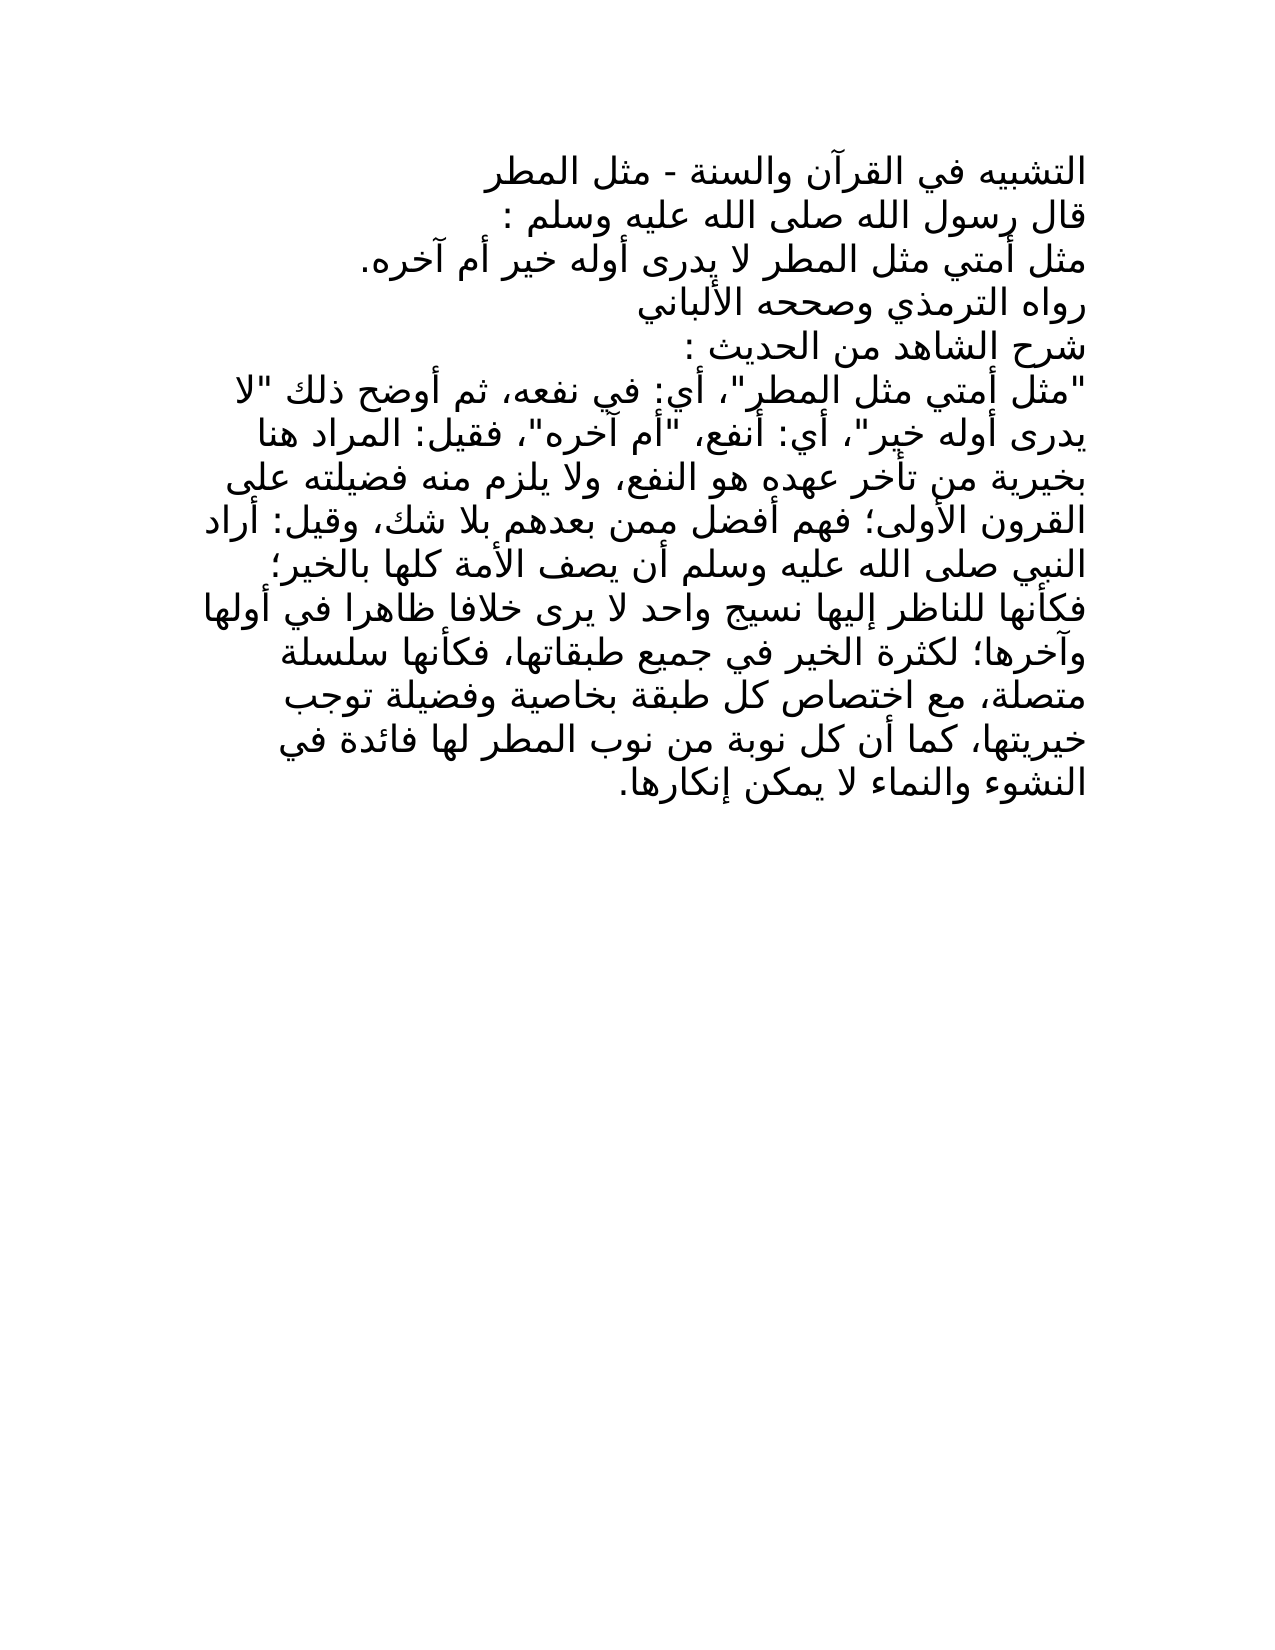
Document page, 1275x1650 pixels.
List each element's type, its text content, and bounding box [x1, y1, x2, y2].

text مثل أمتي مثل المطر لا يدرى أوله خير أم آخره. [187, 237, 1087, 281]
text التشبيه في القرآن والسنة - مثل المطر [187, 150, 1087, 194]
text رواه الترمذي وصححه الألباني [187, 281, 1087, 324]
text قال رسول الله صلى الله عليه وسلم : [187, 194, 1087, 237]
text "مثل أمتي مثل المطر"، أي: في نفعه، ثم أوضح ذلك "لا يدرى أوله خير"، أي: أنفع، "أم آخره"، فقيل: المراد هنا بخيرية من تأخر عهده هو النفع، ولا يلزم منه فضيلته على القرون الأولى؛ فهم أفضل ممن بعدهم بلا شك، وقيل: أراد النبي صلى الله عليه وسلم أن يصف الأمة كلها بالخير؛ فكأنها للناظر إليها نسيج واحد لا يرى خلافا ظاهرا في أولها وآخرها؛ لكثرة الخير في جميع طبقاتها، فكأنها سلسلة متصلة، مع اختصاص كل طبقة بخاصية وفضيلة توجب خيريتها، كما أن كل نوبة من نوب المطر لها فائدة في النشوء والنماء لا يمكن إنكارها. [187, 368, 1087, 805]
text شرح الشاهد من الحديث : [187, 324, 1087, 368]
